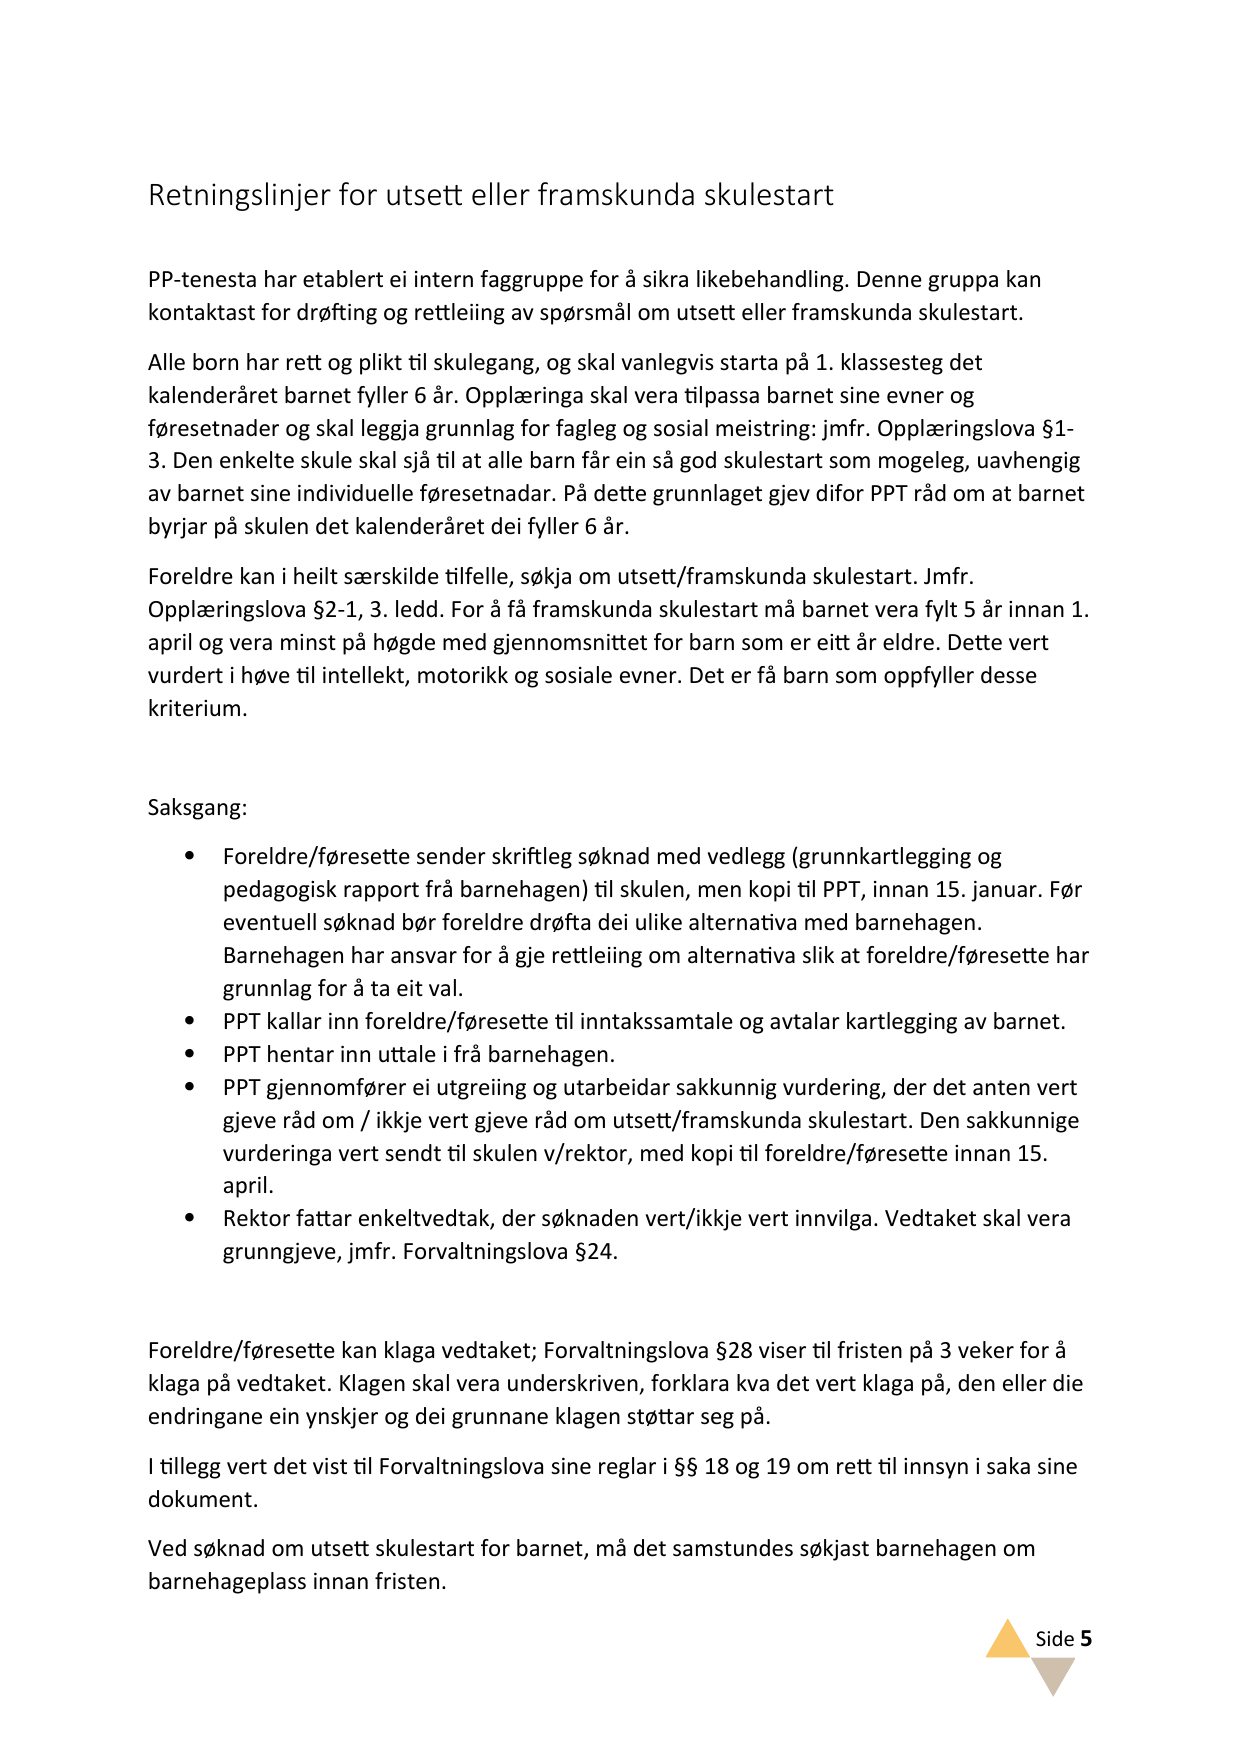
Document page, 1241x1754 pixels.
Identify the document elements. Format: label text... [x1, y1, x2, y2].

text Alle born har rett og plikt til skulegang, og skal vanlegvis starta på 1. klassesteg det kalenderåret barnet fyller 6 år. Opplæringa skal vera tilpassa barnet sine evner og føresetnader og skal leggja grunnlag for fagleg og sosial meistring: jmfr. Opplæringslova §1-3. Den enkelte skule skal sjå til at alle barn får ein så god skulestart som mogeleg, uavhengig av barnet sine individuelle føresetnadar. På dette grunnlaget gjev difor PPT råd om at barnet byrjar på skulen det kalenderåret dei fyller 6 år. [148, 346, 1093, 541]
picture [985, 1618, 1075, 1697]
list PPT gjennomfører ei utgreiing og utarbeidar sakkunnig vurdering, der det anten vert gjeve råd om / ikkje vert gjeve råd om utsett/framskunda skulestart. Den sakkunnige vurderinga vert sendt til skulen v/rektor, med kopi til foreldre/føresette innan 15. april. [185, 1071, 1093, 1200]
list PPT kallar inn foreldre/føresette til inntakssamtale og avtalar kartlegging av barnet. [185, 1005, 1093, 1036]
text PP-tenesta har etablert ei intern faggruppe for å sikra likebehandling. Denne gruppa kan kontaktast for drøfting og rettleiing av spørsmål om utsett eller framskunda skulestart. [148, 263, 1093, 327]
text Saksgang: [148, 791, 1093, 821]
list Foreldre/føresette sender skriftleg søknad med vedlegg (grunnkartlegging og pedagogisk rapport frå barnehagen) til skulen, men kopi til PPT, innan 15. januar. Før eventuell søknad bør foreldre drøfta dei ulike alternativa med barnehagen. Barnehagen har ansvar for å gje rettleiing om alternativa slik at foreldre/føresette har grunnlag for å ta eit val. [185, 841, 1093, 1003]
text Foreldre kan i heilt særskilde tilfelle, søkja om utsett/framskunda skulestart. Jmfr. Opplæringslova §2-1, 3. ledd. For å få framskunda skulestart må barnet vera fylt 5 år innan 1. april og vera minst på høgde med gjennomsnittet for barn som er eitt år eldre. Dette vert vurdert i høve til intellekt, motorikk og sosiale evner. Det er få barn som oppfyller desse kriterium. [148, 560, 1093, 722]
subtitle Retningslinjer for utsett eller framskunda skulestart [148, 173, 1093, 213]
text Ved søknad om utsett skulestart for barnet, må det samstundes søkjast barnehagen om barnehageplass innan fristen. [148, 1533, 1093, 1596]
text Foreldre/føresette kan klaga vedtaket; Forvaltningslova §28 viser til fristen på 3 veker for å klaga på vedtaket. Klagen skal vera underskriven, forklara kva det vert klaga på, den eller die endringane ein ynskjer og dei grunnane klagen støttar seg på. [148, 1335, 1093, 1431]
text I tillegg vert det vist til Forvaltningslova sine reglar i §§ 18 og 19 om rett til innsyn i saka sine dokument. [148, 1450, 1093, 1513]
list Rektor fattar enkeltvedtak, der søknaden vert/ikkje vert innvilga. Vedtaket skal vera grunngjeve, jmfr. Forvaltningslova §24. [185, 1203, 1093, 1266]
list PPT hentar inn uttale i frå barnehagen. [185, 1038, 1093, 1068]
